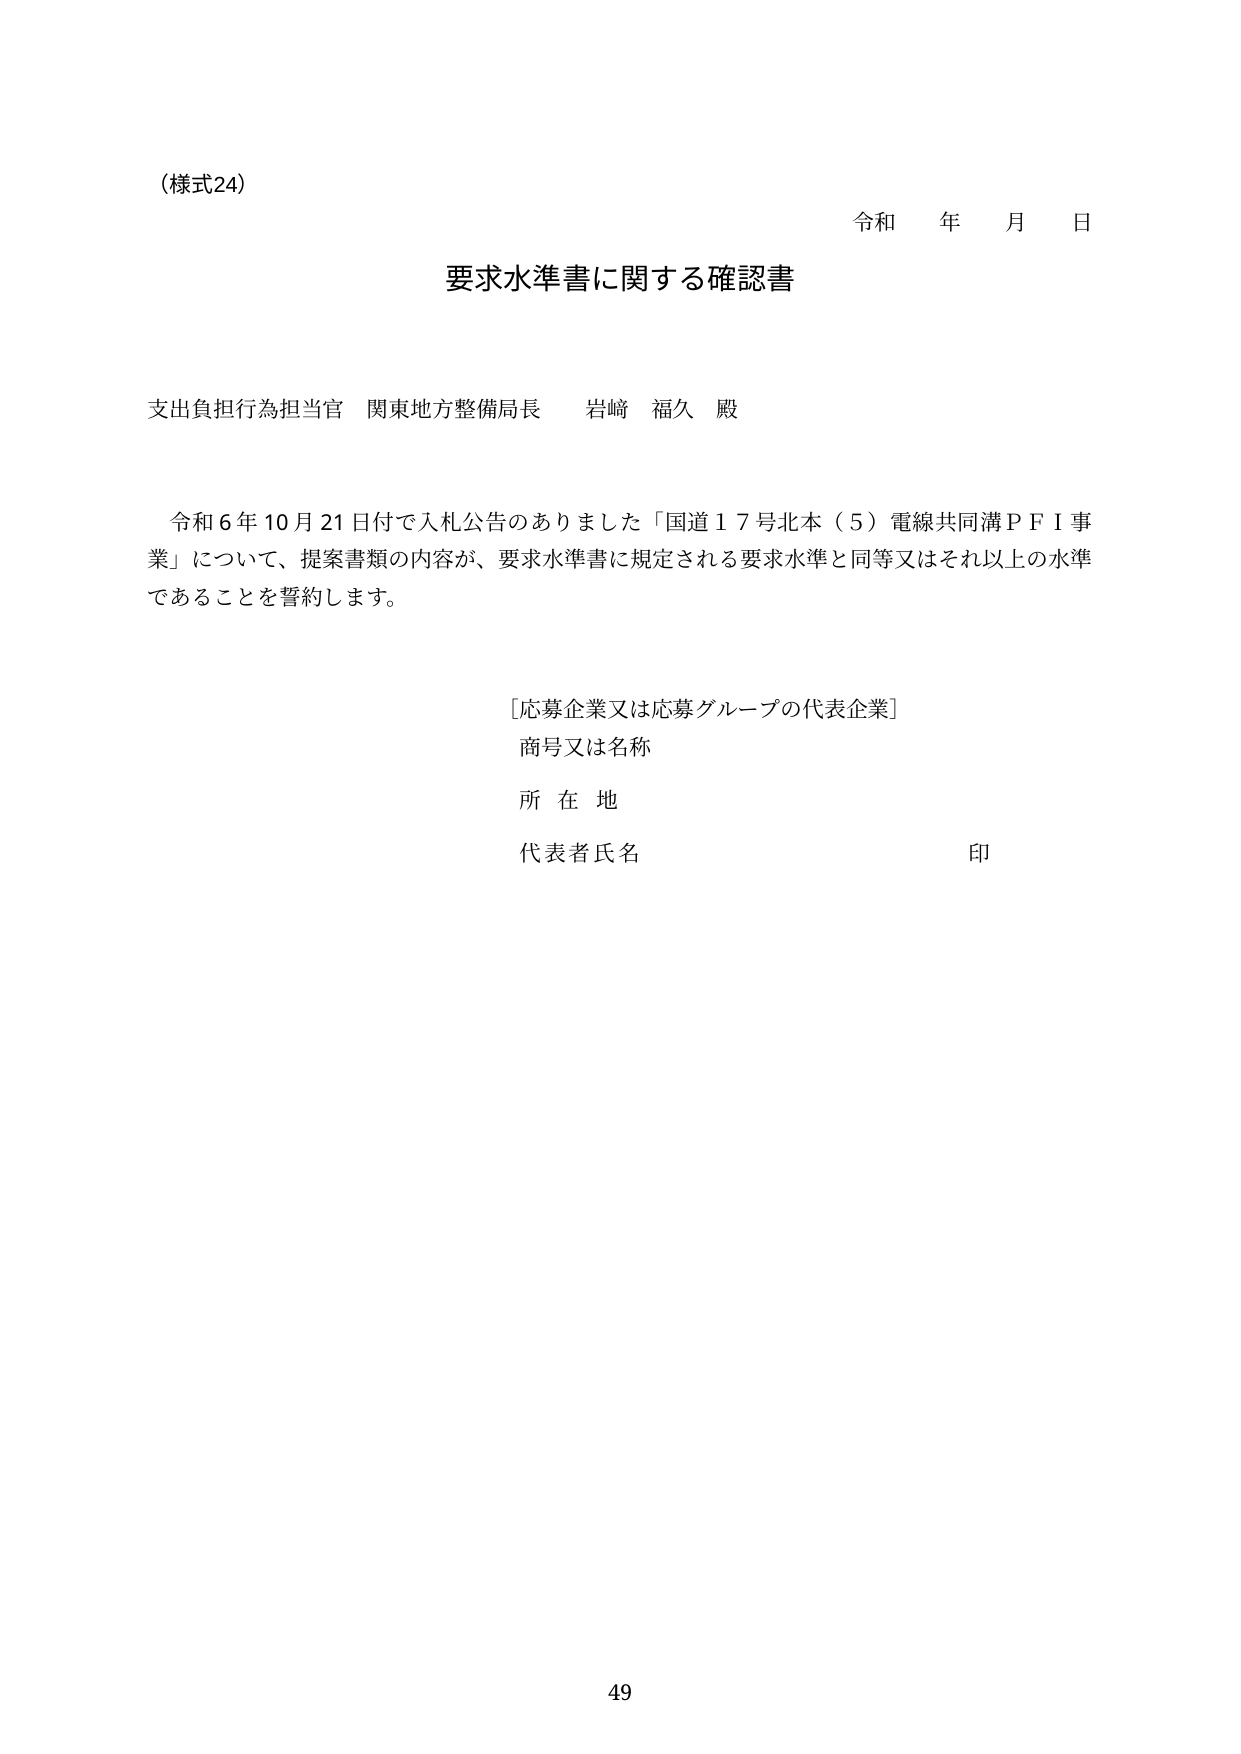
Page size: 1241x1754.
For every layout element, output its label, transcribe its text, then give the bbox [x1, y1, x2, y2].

text 商号又は名称 [519, 727, 1092, 764]
text 支出負担行為担当官 関東地方整備局長 岩﨑 福久 殿 [148, 389, 1092, 427]
text ［応募企業又は応募グループの代表企業］ [498, 689, 1092, 727]
text 令和6年10月21日付で入札公告のありました「国道１７号北本（５）電線共同溝ＰＦＩ事業」について、提案書類の内容が、要求水準書に規定される要求水準と同等又はそれ以上の水準であることを誓約します。 [148, 502, 1092, 614]
text 要求水準書に関する確認書 [148, 239, 1092, 314]
text 代表者氏名 印 [519, 833, 1092, 871]
text 令和 年 月 日 [148, 202, 1092, 239]
text 所在地 [519, 780, 1092, 818]
